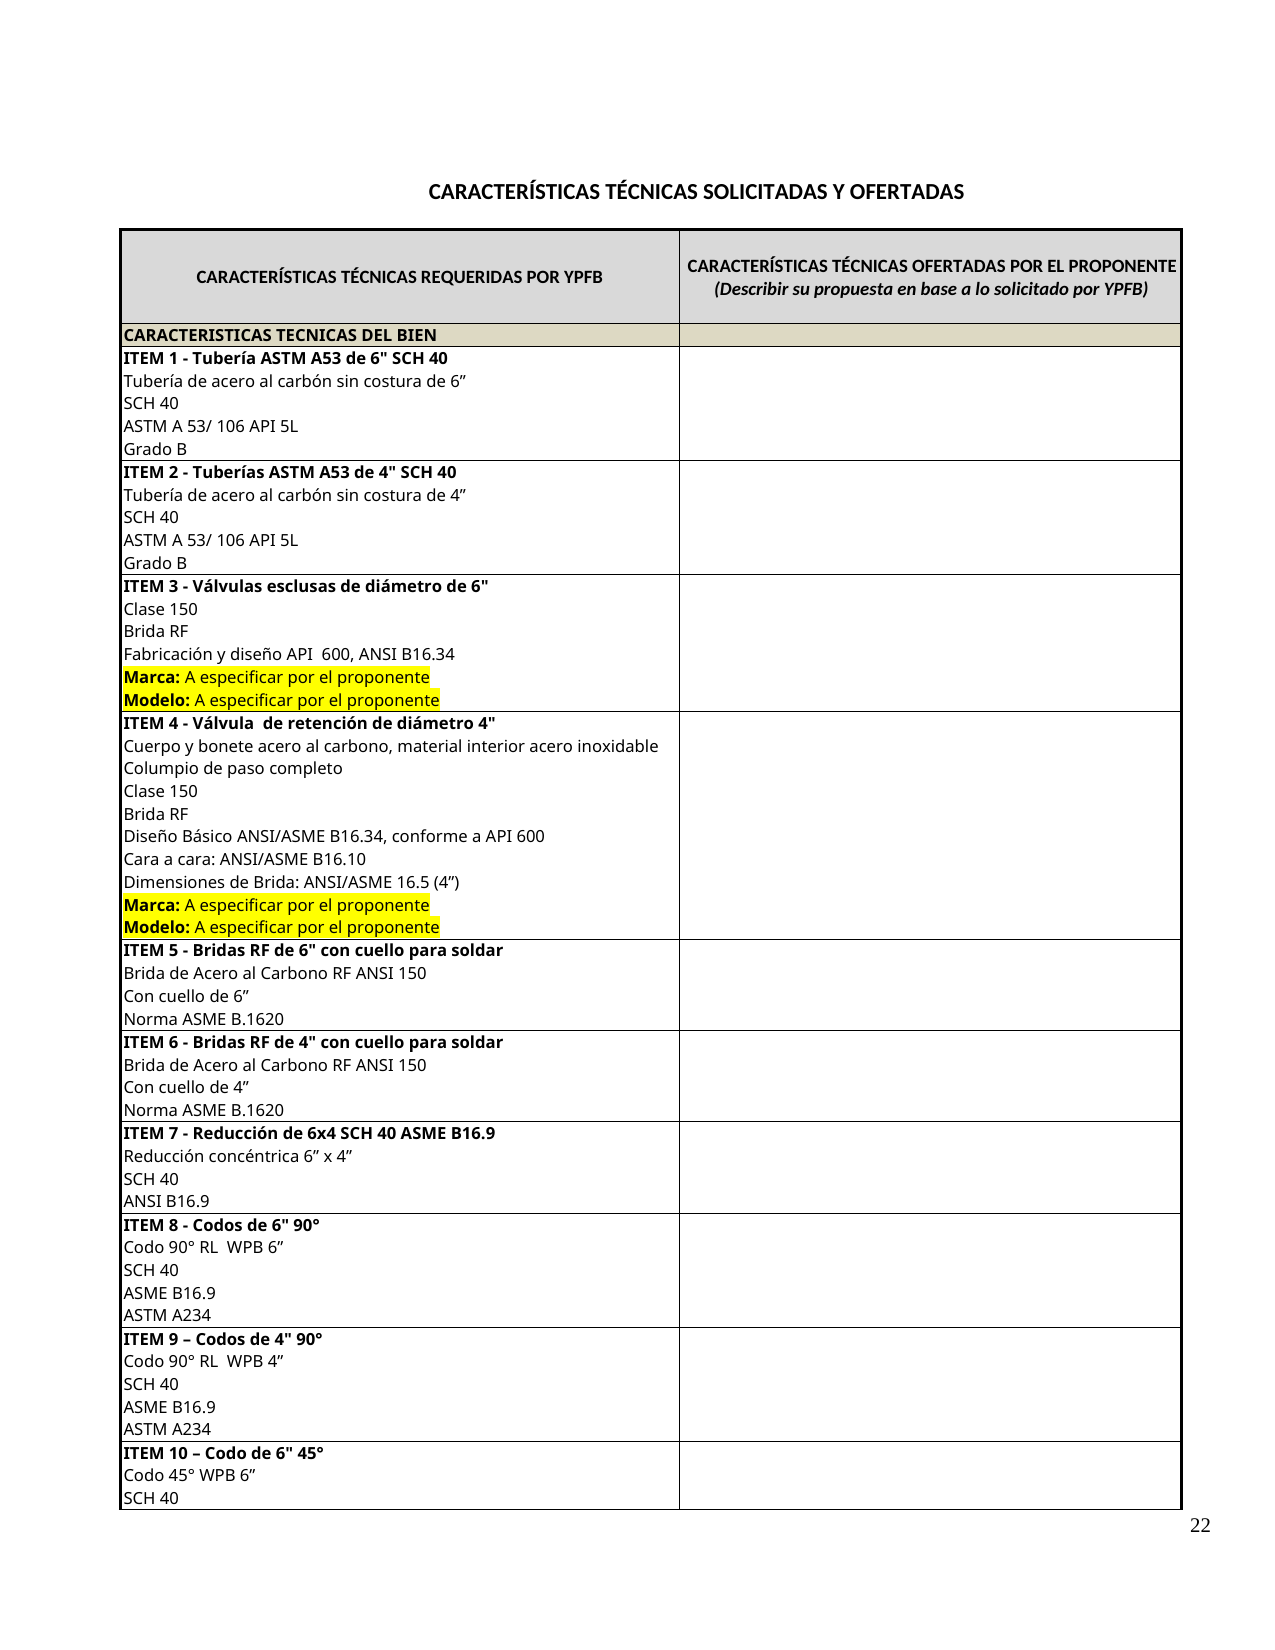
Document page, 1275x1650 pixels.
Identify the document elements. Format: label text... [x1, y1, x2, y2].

table_cell [680, 1031, 1180, 1121]
table_cell ITEM 3 - Válvulas esclusas de diámetro de 6" Clase 150 Brida RF Fabricación y diseño API 600, ANSI B16.34 Marca: A especificar por el proponente Modelo: A especificar por el proponente [122, 575, 679, 711]
table_cell [680, 324, 1180, 346]
table_cell [680, 940, 1180, 1030]
table_cell [680, 461, 1180, 574]
table_cell CARACTERISTICAS TECNICAS DEL BIEN [122, 324, 679, 346]
table_cell [680, 1122, 1180, 1213]
table_cell [680, 347, 1180, 460]
table_cell [680, 712, 1180, 938]
table_header CARACTERÍSTICAS TÉCNICAS OFERTADAS POR EL PROPONENTE (Describir su propuesta en base a lo solicitado por YPFB) [680, 231, 1180, 323]
table_cell [680, 575, 1180, 711]
table_cell [680, 1328, 1180, 1441]
table_cell [680, 1214, 1180, 1327]
table_cell ITEM 7 - Reducción de 6x4 SCH 40 ASME B16.9 Reducción concéntrica 6” x 4” SCH 40 ANSI B16.9 [122, 1122, 679, 1213]
table_cell ITEM 1 - Tubería ASTM A53 de 6" SCH 40 Tubería de acero al carbón sin costura de 6” SCH 40 ASTM A 53/ 106 API 5L Grado B [122, 347, 679, 460]
table_cell ITEM 6 - Bridas RF de 4" con cuello para soldar Brida de Acero al Carbono RF ANSI 150 Con cuello de 4” Norma ASME B.1620 [122, 1031, 679, 1121]
table_cell ITEM 5 - Bridas RF de 6" con cuello para soldar Brida de Acero al Carbono RF ANSI 150 Con cuello de 6” Norma ASME B.1620 [122, 940, 679, 1030]
table_header CARACTERÍSTICAS TÉCNICAS REQUERIDAS POR YPFB [122, 231, 679, 323]
text CARACTERÍSTICAS TÉCNICAS SOLICITADAS Y OFERTADAS [177, 177, 1211, 205]
table_cell ITEM 8 - Codos de 6" 90° Codo 90° RL WPB 6” SCH 40 ASME B16.9 ASTM A234 [122, 1214, 679, 1327]
table_cell ITEM 9 – Codos de 4" 90° Codo 90° RL WPB 4” SCH 40 ASME B16.9 ASTM A234 [122, 1328, 679, 1441]
table_cell ITEM 10 – Codo de 6" 45° Codo 45° WPB 6” SCH 40 ASME B16.9 ASTM A234 [122, 1442, 679, 1509]
table_cell [680, 1442, 1180, 1509]
table_cell ITEM 4 - Válvula de retención de diámetro 4" Cuerpo y bonete acero al carbono, material interior acero inoxidable Columpio de paso completo Clase 150 Brida RF Diseño Básico ANSI/ASME B16.34, conforme a API 600 Cara a cara: ANSI/ASME B16.10 Dimensiones de Brida: ANSI/ASME 16.5 (4”) Marca: A especificar por el proponente Modelo: A especificar por el proponente [122, 712, 679, 938]
table_cell ITEM 2 - Tuberías ASTM A53 de 4" SCH 40 Tubería de acero al carbón sin costura de 4” SCH 40 ASTM A 53/ 106 API 5L Grado B [122, 461, 679, 574]
